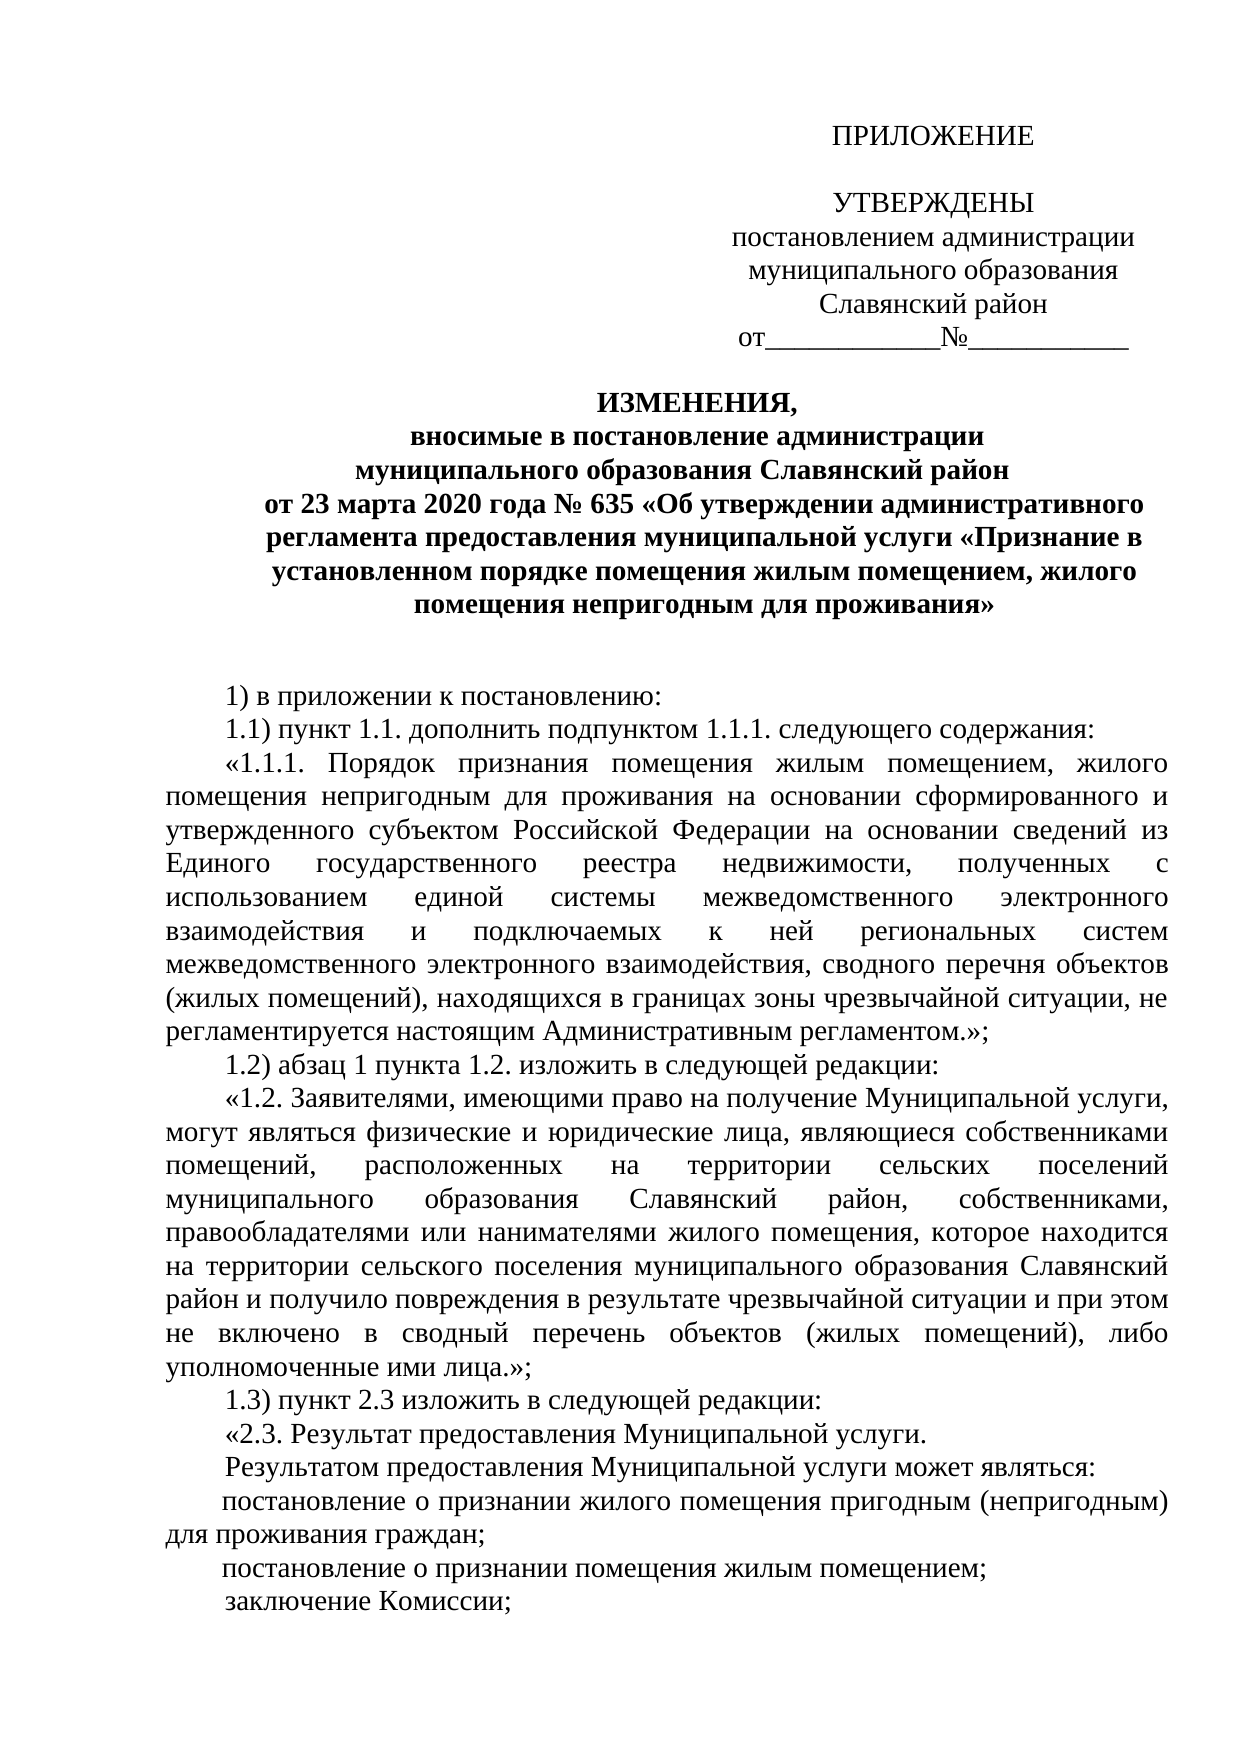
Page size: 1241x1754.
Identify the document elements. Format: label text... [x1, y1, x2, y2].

text 1.1) пункт 1.1. дополнить подпунктом 1.1.1. следующего содержания: [165, 711, 1169, 745]
text муниципального образования Славянский район [224, 452, 1140, 486]
text 1.3) пункт 2.3 изложить в следующей редакции: [165, 1382, 1169, 1416]
text от____________№___________ [697, 319, 1169, 353]
text «2.3. Результат предоставления Муниципальной услуги. [165, 1416, 1169, 1449]
text заключение Комиссии; [165, 1583, 1169, 1617]
text «1.2. Заявителями, имеющими право на получение Муниципальной услуги, могут являться физические и юридические лица, являющиеся собственниками помещений, расположенных на территории сельских поселений муниципального образования Славянский район, собственниками, правообладателями или нанимателями жилого помещения, которое находится на территории сельского поселения муниципального образования Славянский район и получило повреждения в результате чрезвычайной ситуации и при этом не включено в сводный перечень объектов (жилых помещений), либо уполномоченные ими лица.»; [165, 1080, 1169, 1382]
text постановлением администрации [697, 219, 1169, 252]
text вносимые в постановление администрации [224, 419, 1169, 452]
text постановление о признании жилого помещения пригодным (непригодным) для проживания граждан; [165, 1483, 1169, 1550]
text «1.1.1. Порядок признания помещения жилым помещением, жилого помещения непригодным для проживания на основании сформированного и утвержденного субъектом Российской Федерации на основании сведений из Единого государственного реестра недвижимости, полученных с использованием единой системы межведомственного электронного взаимодействия и подключаемых к ней региональных систем межведомственного электронного взаимодействия, сводного перечня объектов (жилых помещений), находящихся в границах зоны чрезвычайной ситуации, не регламентируется настоящим Административным регламентом.»; [165, 745, 1169, 1047]
text постановление о признании помещения жилым помещением; [165, 1550, 1169, 1583]
text ИЗМЕНЕНИЯ, [224, 386, 1169, 419]
text ПРИЛОЖЕНИЕ [697, 118, 1169, 152]
text УТВЕРЖДЕНЫ [697, 185, 1169, 219]
text муниципального образования Славянский район [697, 252, 1169, 319]
text от 23 марта 2020 года № 635 «Об утверждении административного регламента предоставления муниципальной услуги «Признание в установленном порядке помещения жилым помещением, жилого помещения непригодным для проживания» [239, 486, 1169, 620]
text 1) в приложении к постановлению: [165, 678, 1169, 711]
text 1.2) абзац 1 пункта 1.2. изложить в следующей редакции: [165, 1047, 1169, 1080]
text Результатом предоставления Муниципальной услуги может являться: [165, 1449, 1169, 1483]
